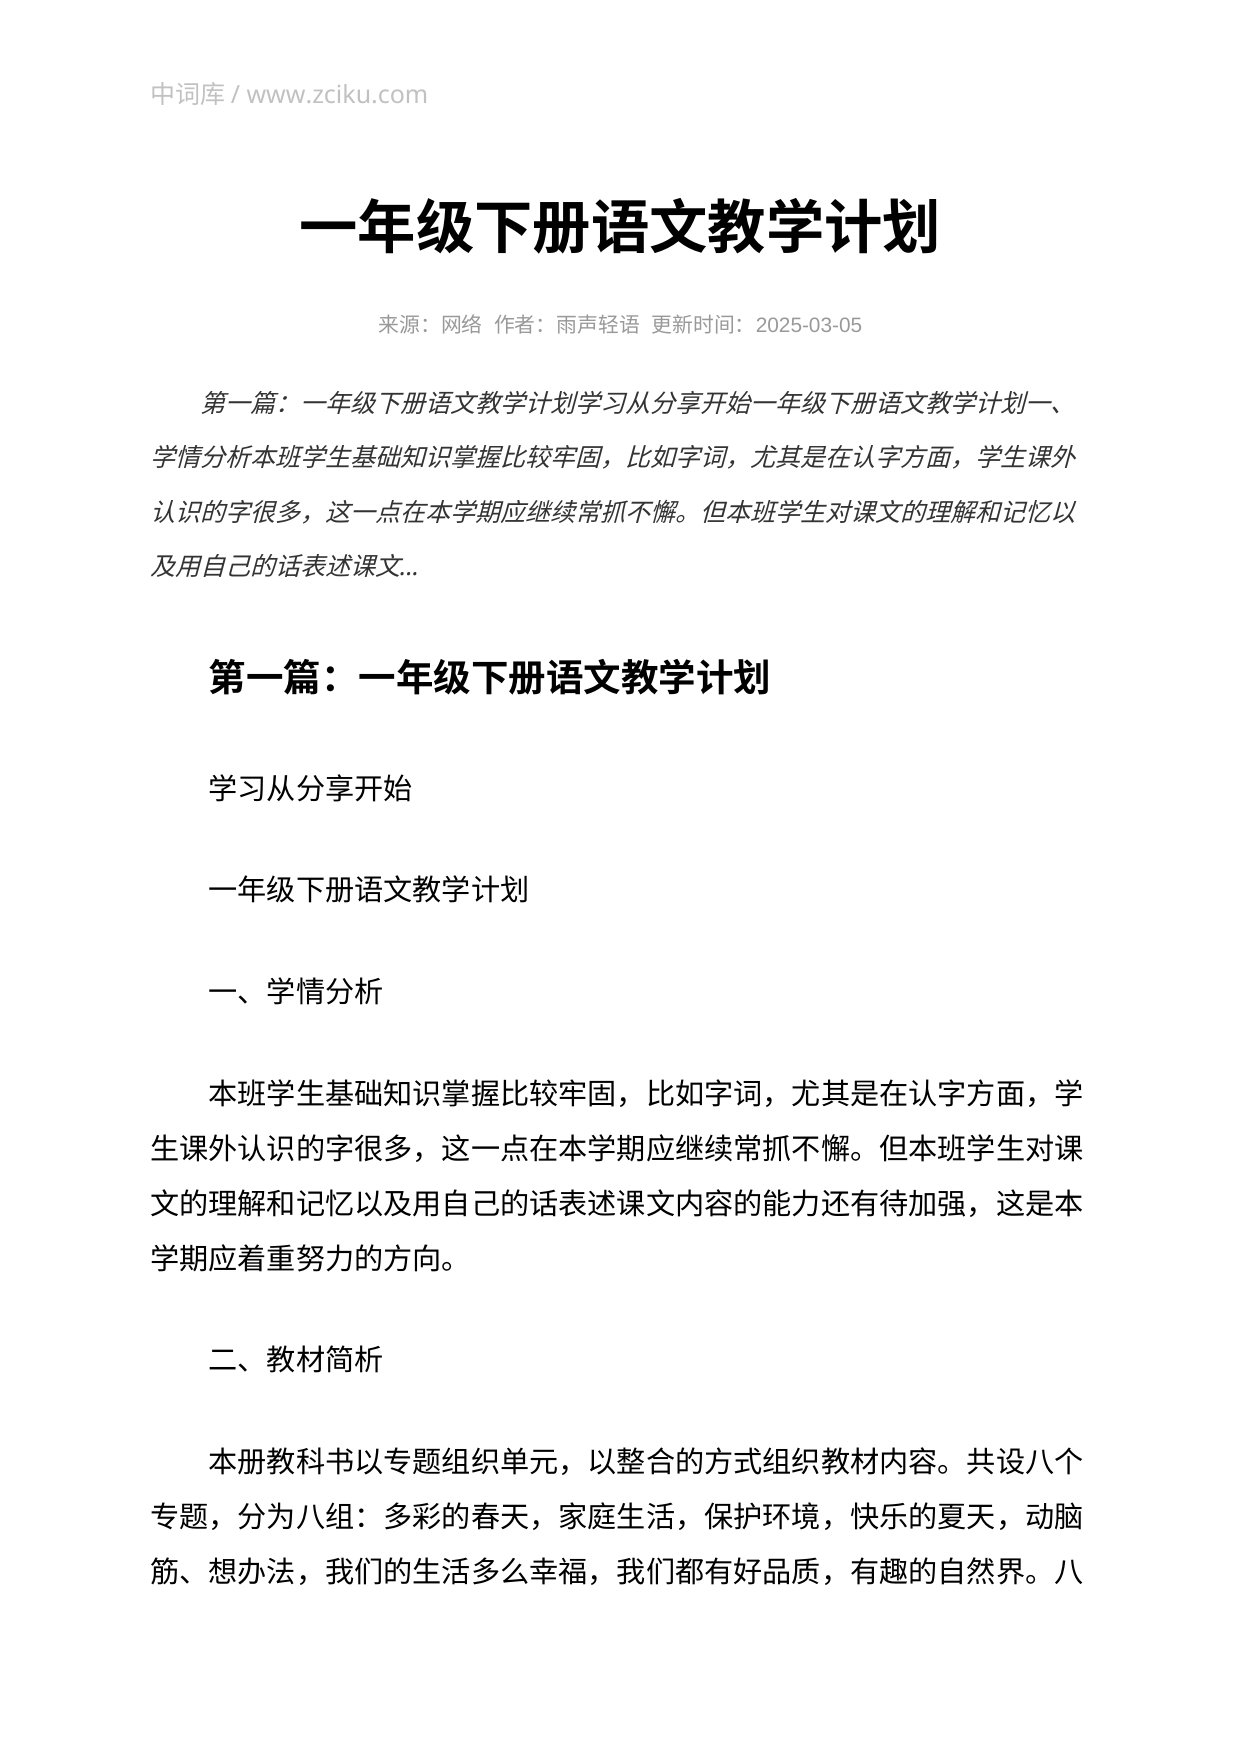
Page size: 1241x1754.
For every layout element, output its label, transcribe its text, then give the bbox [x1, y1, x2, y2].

text 第一篇：一年级下册语文教学计划学习从分享开始一年级下册语文教学计划一、学情分析本班学生基础知识掌握比较牢固，比如字词，尤其是在认字方面，学生课外认识的字很多，这一点在本学期应继续常抓不懈。但本班学生对课文的理解和记忆以及用自己的话表述课文... [150, 383, 1090, 583]
subtitle 一年级下册语文教学计划 [150, 181, 1090, 266]
text 来源：网络 作者：雨声轻语 更新时间：2025-03-05 [150, 313, 1090, 337]
text 一年级下册语文教学计划 [150, 867, 1090, 909]
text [150, 1439, 1090, 1591]
text 二、教材简析 [150, 1337, 1090, 1379]
text 学习从分享开始 [150, 765, 1090, 807]
text 第一篇：一年级下册语文教学计划 [150, 648, 1090, 702]
text 一、学情分析 [150, 969, 1090, 1011]
text 本班学生基础知识掌握比较牢固，比如字词，尤其是在认字方面，学生课外认识的字很多，这一点在本学期应继续常抓不懈。但本班学生对课文的理解和记忆以及用自己的话表述课文内容的能力还有待加强，这是本学期应着重努力的方向。 [150, 1071, 1090, 1277]
